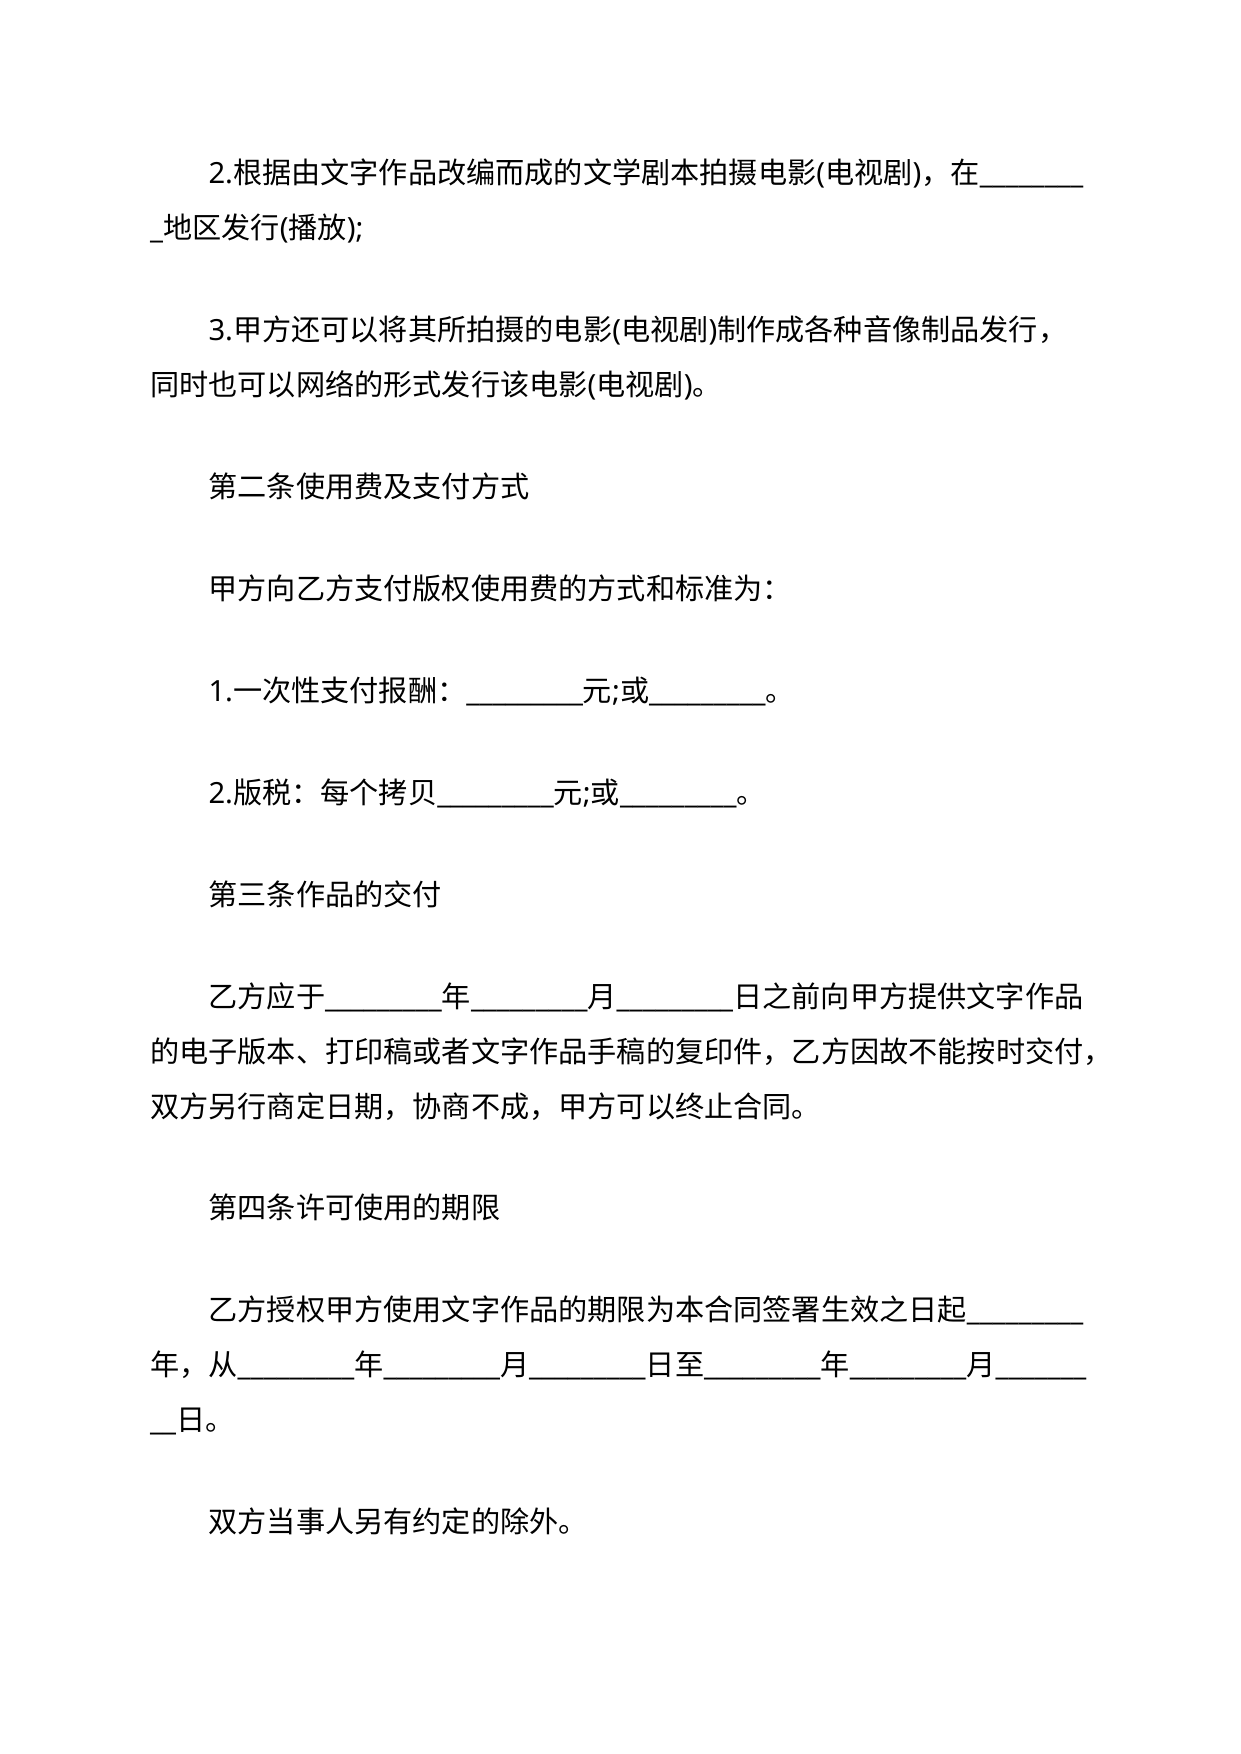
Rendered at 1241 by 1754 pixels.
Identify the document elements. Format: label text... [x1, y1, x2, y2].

text 双方当事人另有约定的除外。 [150, 1499, 1090, 1541]
text 第二条使用费及支付方式 [150, 464, 1090, 506]
text 第四条许可使用的期限 [150, 1185, 1090, 1227]
text 乙方应于_________年_________月_________日之前向甲方提供文字作品的电子版本、打印稿或者文字作品手稿的复印件，乙方因故不能按时交付，双方另行商定日期，协商不成，甲方可以终止合同。 [150, 973, 1090, 1125]
text 2.版税：每个拷贝_________元;或_________。 [150, 769, 1090, 812]
text 甲方向乙方支付版权使用费的方式和标准为： [150, 566, 1090, 608]
text 第三条作品的交付 [150, 871, 1090, 914]
text 1.一次性支付报酬：_________元;或_________。 [150, 667, 1090, 710]
text 3.甲方还可以将其所拍摄的电影(电视剧)制作成各种音像制品发行，同时也可以网络的形式发行该电影(电视剧)。 [150, 307, 1090, 404]
text 2.根据由文字作品改编而成的文学剧本拍摄电影(电视剧)，在_________地区发行(播放); [150, 150, 1090, 247]
text 乙方授权甲方使用文字作品的期限为本合同签署生效之日起_________年，从_________年_________月_________日至_________年_________月_________日。 [150, 1287, 1090, 1439]
